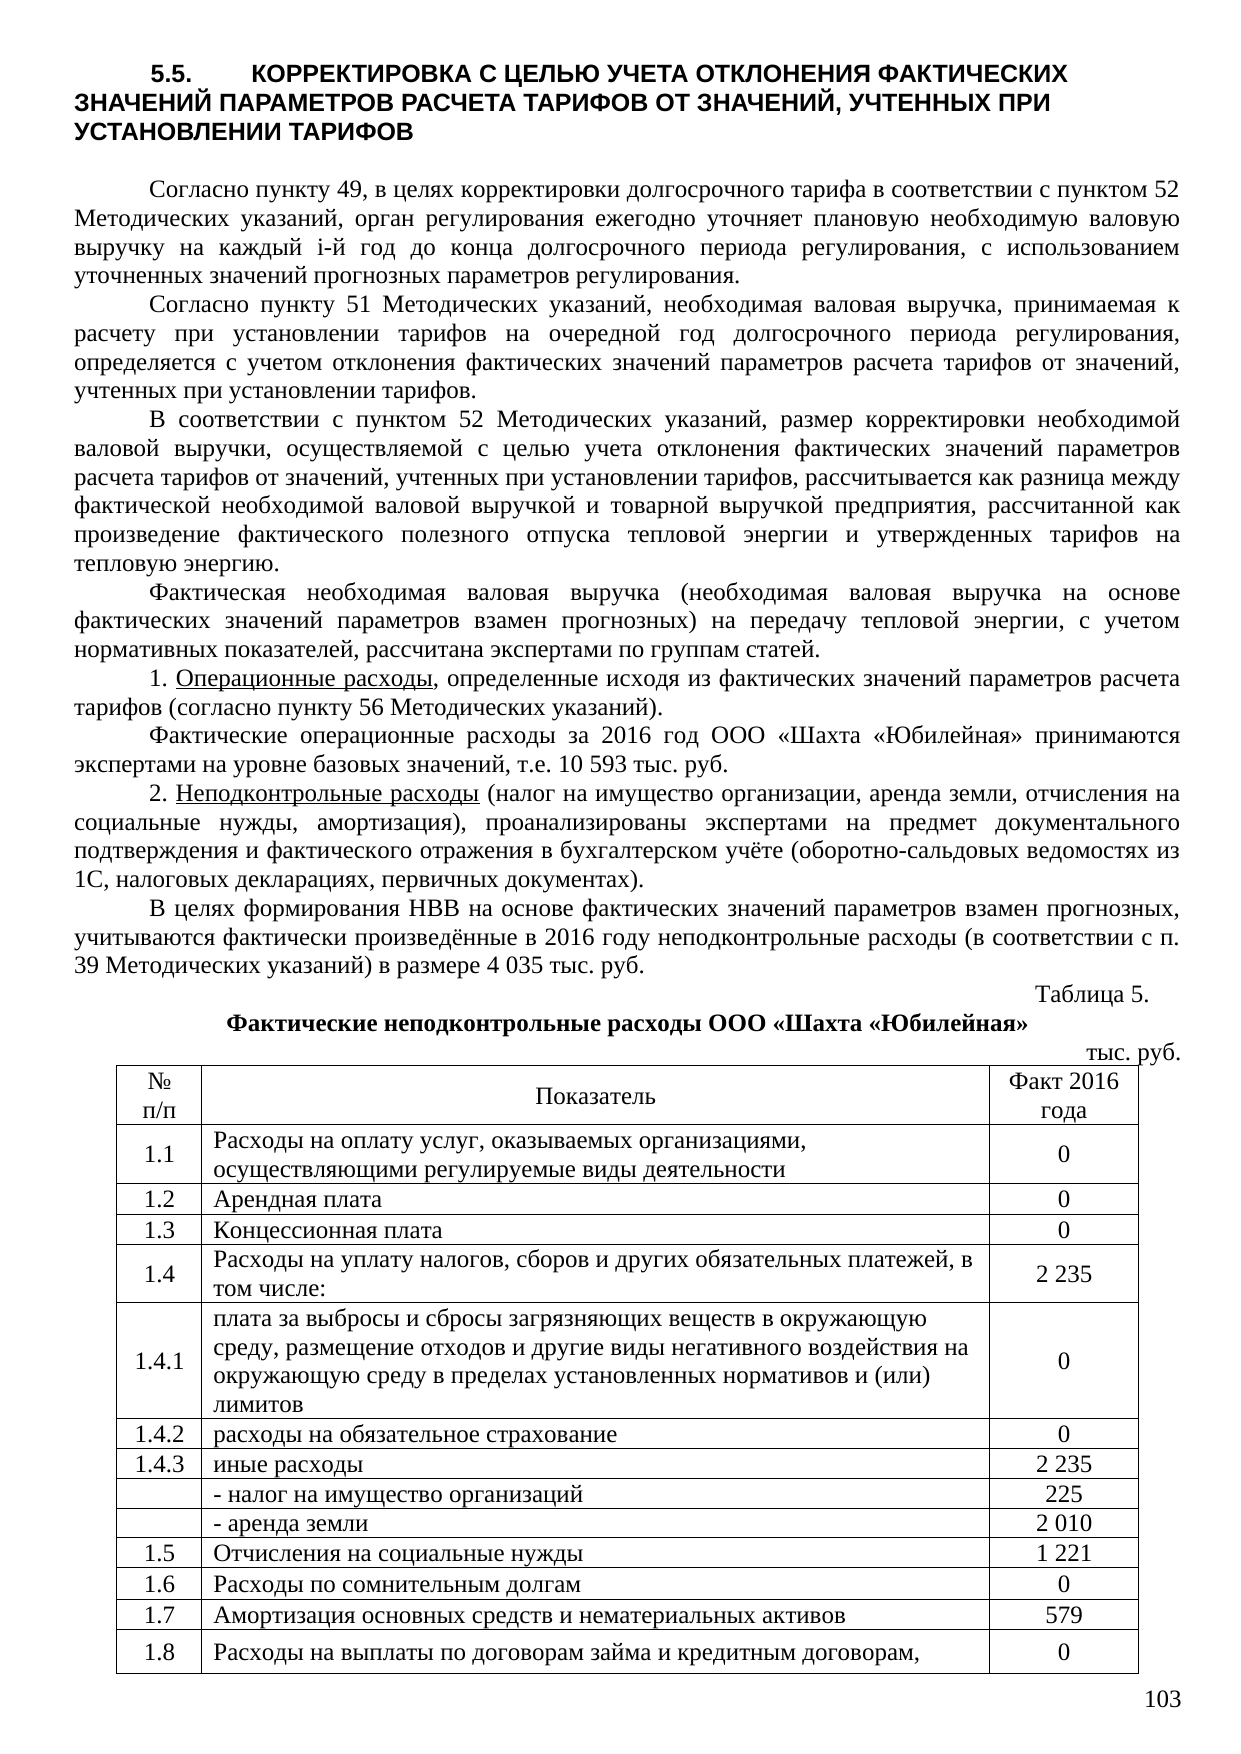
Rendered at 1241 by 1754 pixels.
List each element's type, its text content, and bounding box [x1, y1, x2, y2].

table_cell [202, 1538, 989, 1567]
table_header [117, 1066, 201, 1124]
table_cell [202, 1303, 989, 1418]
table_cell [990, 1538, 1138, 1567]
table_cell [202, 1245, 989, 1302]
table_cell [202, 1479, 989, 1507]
text В целях формирования НВВ на основе фактических значений параметров взамен прогнозных, учитываются фактически произведённые в 2016 году неподконтрольные расходы (в соответствии с п. 39 Методических указаний) в размере 4 035 тыс. руб. [74, 893, 1181, 979]
text Согласно пункту 49, в целях корректировки долгосрочного тарифа в соответствии с пунктом 52 Методических указаний, орган регулирования ежегодно уточняет плановую необходимую валовую выручку на каждый i-й год до конца долгосрочного периода регулирования, с использованием уточненных значений прогнозных параметров регулирования. [74, 174, 1181, 289]
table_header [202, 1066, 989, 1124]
text тыс. руб. [74, 1037, 1181, 1065]
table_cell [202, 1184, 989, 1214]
text 1. Операционные расходы, определенные исходя из фактических значений параметров расчета тарифов (согласно пункту 56 Методических указаний). [74, 663, 1181, 720]
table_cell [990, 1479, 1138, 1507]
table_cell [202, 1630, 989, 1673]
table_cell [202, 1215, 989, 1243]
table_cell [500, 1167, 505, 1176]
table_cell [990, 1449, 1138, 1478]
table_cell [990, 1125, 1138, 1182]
text Фактические операционные расходы за 2016 год ООО «Шахта «Юбилейная» принимаются экспертами на уровне базовых значений, т.е. 10 593 тыс. руб. [74, 720, 1181, 778]
text В соответствии с пунктом 52 Методических указаний, размер корректировки необходимой валовой выручки, осуществляемой с целью учета отклонения фактических значений параметров расчета тарифов от значений, учтенных при установлении тарифов, рассчитывается как разница между фактической необходимой валовой выручкой и товарной выручкой предприятия, рассчитанной как произведение фактического полезного отпуска тепловой энергии и утвержденных тарифов на тепловую энергию. [74, 404, 1181, 577]
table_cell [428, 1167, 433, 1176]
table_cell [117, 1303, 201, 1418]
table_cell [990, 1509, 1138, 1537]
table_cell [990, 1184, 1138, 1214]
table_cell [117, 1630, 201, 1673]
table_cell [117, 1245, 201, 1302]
text Фактические неподконтрольные расходы ООО «Шахта «Юбилейная» [74, 1008, 1181, 1037]
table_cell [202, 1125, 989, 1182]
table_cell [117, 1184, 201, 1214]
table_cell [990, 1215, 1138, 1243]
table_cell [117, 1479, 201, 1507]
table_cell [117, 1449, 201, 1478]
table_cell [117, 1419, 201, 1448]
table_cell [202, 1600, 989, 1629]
text Согласно пункту 51 Методических указаний, необходимая валовая выручка, принимаемая к расчету при установлении тарифов на очередной год долгосрочного периода регулирования, определяется с учетом отклонения фактических значений параметров расчета тарифов от значений, учтенных при установлении тарифов. [74, 289, 1181, 404]
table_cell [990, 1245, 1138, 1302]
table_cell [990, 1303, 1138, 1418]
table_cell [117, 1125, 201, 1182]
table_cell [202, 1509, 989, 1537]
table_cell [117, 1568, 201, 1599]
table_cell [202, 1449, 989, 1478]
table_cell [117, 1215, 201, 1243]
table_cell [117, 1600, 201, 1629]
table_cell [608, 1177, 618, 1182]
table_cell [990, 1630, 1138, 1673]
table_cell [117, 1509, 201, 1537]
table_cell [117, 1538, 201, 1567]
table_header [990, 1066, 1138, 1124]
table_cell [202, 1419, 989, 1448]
text Фактическая необходимая валовая выручка (необходимая валовая выручка на основе фактических значений параметров взамен прогнозных) на передачу тепловой энергии, с учетом нормативных показателей, рассчитана экспертами по группам статей. [74, 577, 1181, 663]
subtitle Корректировка с целью учета отклонения фактических значений параметров расчета тарифов от значений, учтенных при установлении тарифов [74, 59, 1181, 145]
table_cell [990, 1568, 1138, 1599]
text 2. Неподконтрольные расходы (налог на имущество организации, аренда земли, отчисления на социальные нужды, амортизация), проанализированы экспертами на предмет документального подтверждения и фактического отражения в бухгалтерском учёте (оборотно-сальдовых ведомостях из 1С, налоговых декларациях, первичных документах). [74, 778, 1181, 893]
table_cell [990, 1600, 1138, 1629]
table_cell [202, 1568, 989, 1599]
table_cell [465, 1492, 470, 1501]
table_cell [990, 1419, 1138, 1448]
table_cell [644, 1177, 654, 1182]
